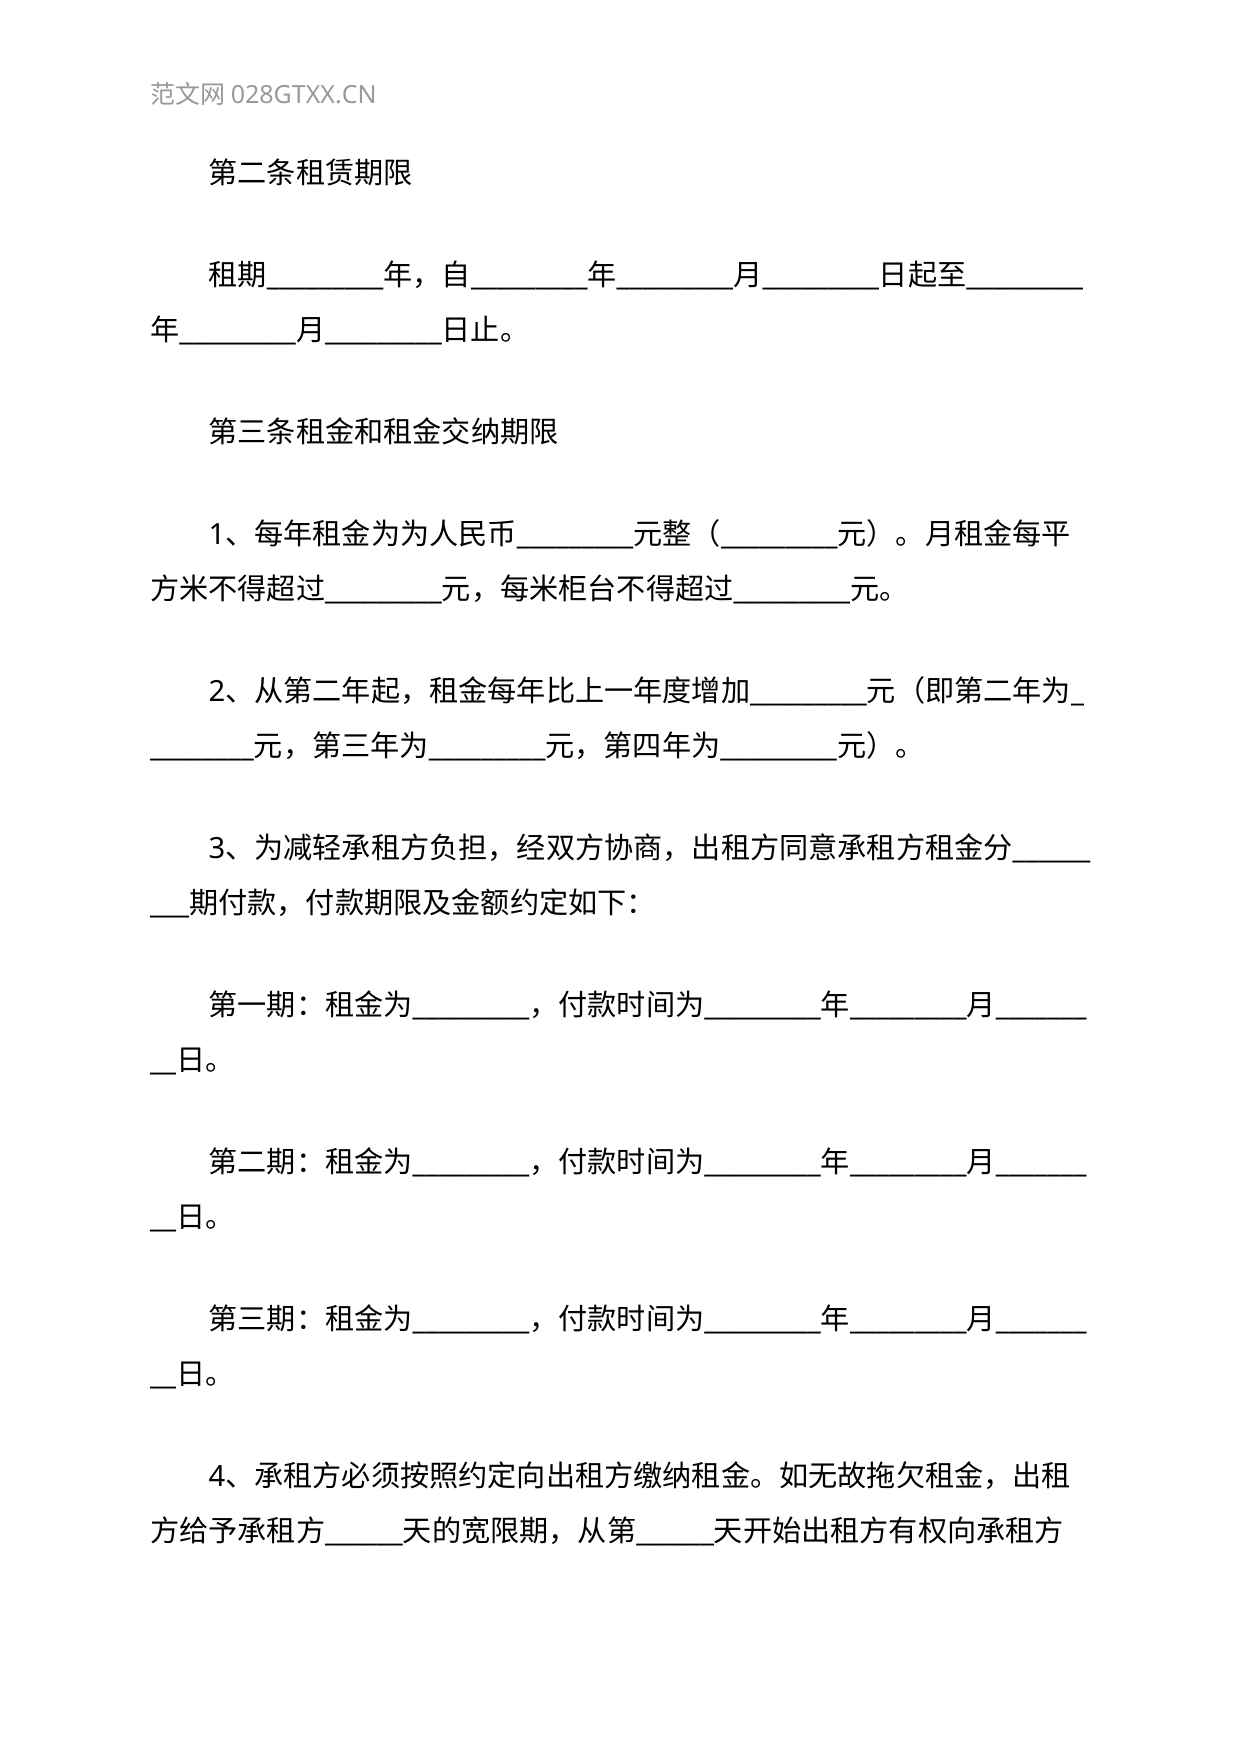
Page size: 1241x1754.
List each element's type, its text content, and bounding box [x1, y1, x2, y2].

text 第二期：租金为_________，付款时间为_________年_________月_________日。 [150, 1138, 1090, 1236]
text 1、每年租金为为人民币_________元整（_________元）。月租金每平方米不得超过_________元，每米柜台不得超过_________元。 [150, 511, 1090, 608]
text 2、从第二年起，租金每年比上一年度增加_________元（即第二年为_________元，第三年为_________元，第四年为_________元）。 [150, 667, 1090, 765]
text 租期_________年，自_________年_________月_________日起至_________年_________月_________日止。 [150, 252, 1090, 349]
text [150, 1452, 1090, 1550]
text 第三期：租金为_________，付款时间为_________年_________月_________日。 [150, 1295, 1090, 1393]
text 第一期：租金为_________，付款时间为_________年_________月_________日。 [150, 981, 1090, 1079]
text 第三条租金和租金交纳期限 [150, 409, 1090, 451]
text 3、为减轻承租方负担，经双方协商，出租方同意承租方租金分_________期付款，付款期限及金额约定如下： [150, 824, 1090, 922]
text 第二条租赁期限 [150, 150, 1090, 192]
